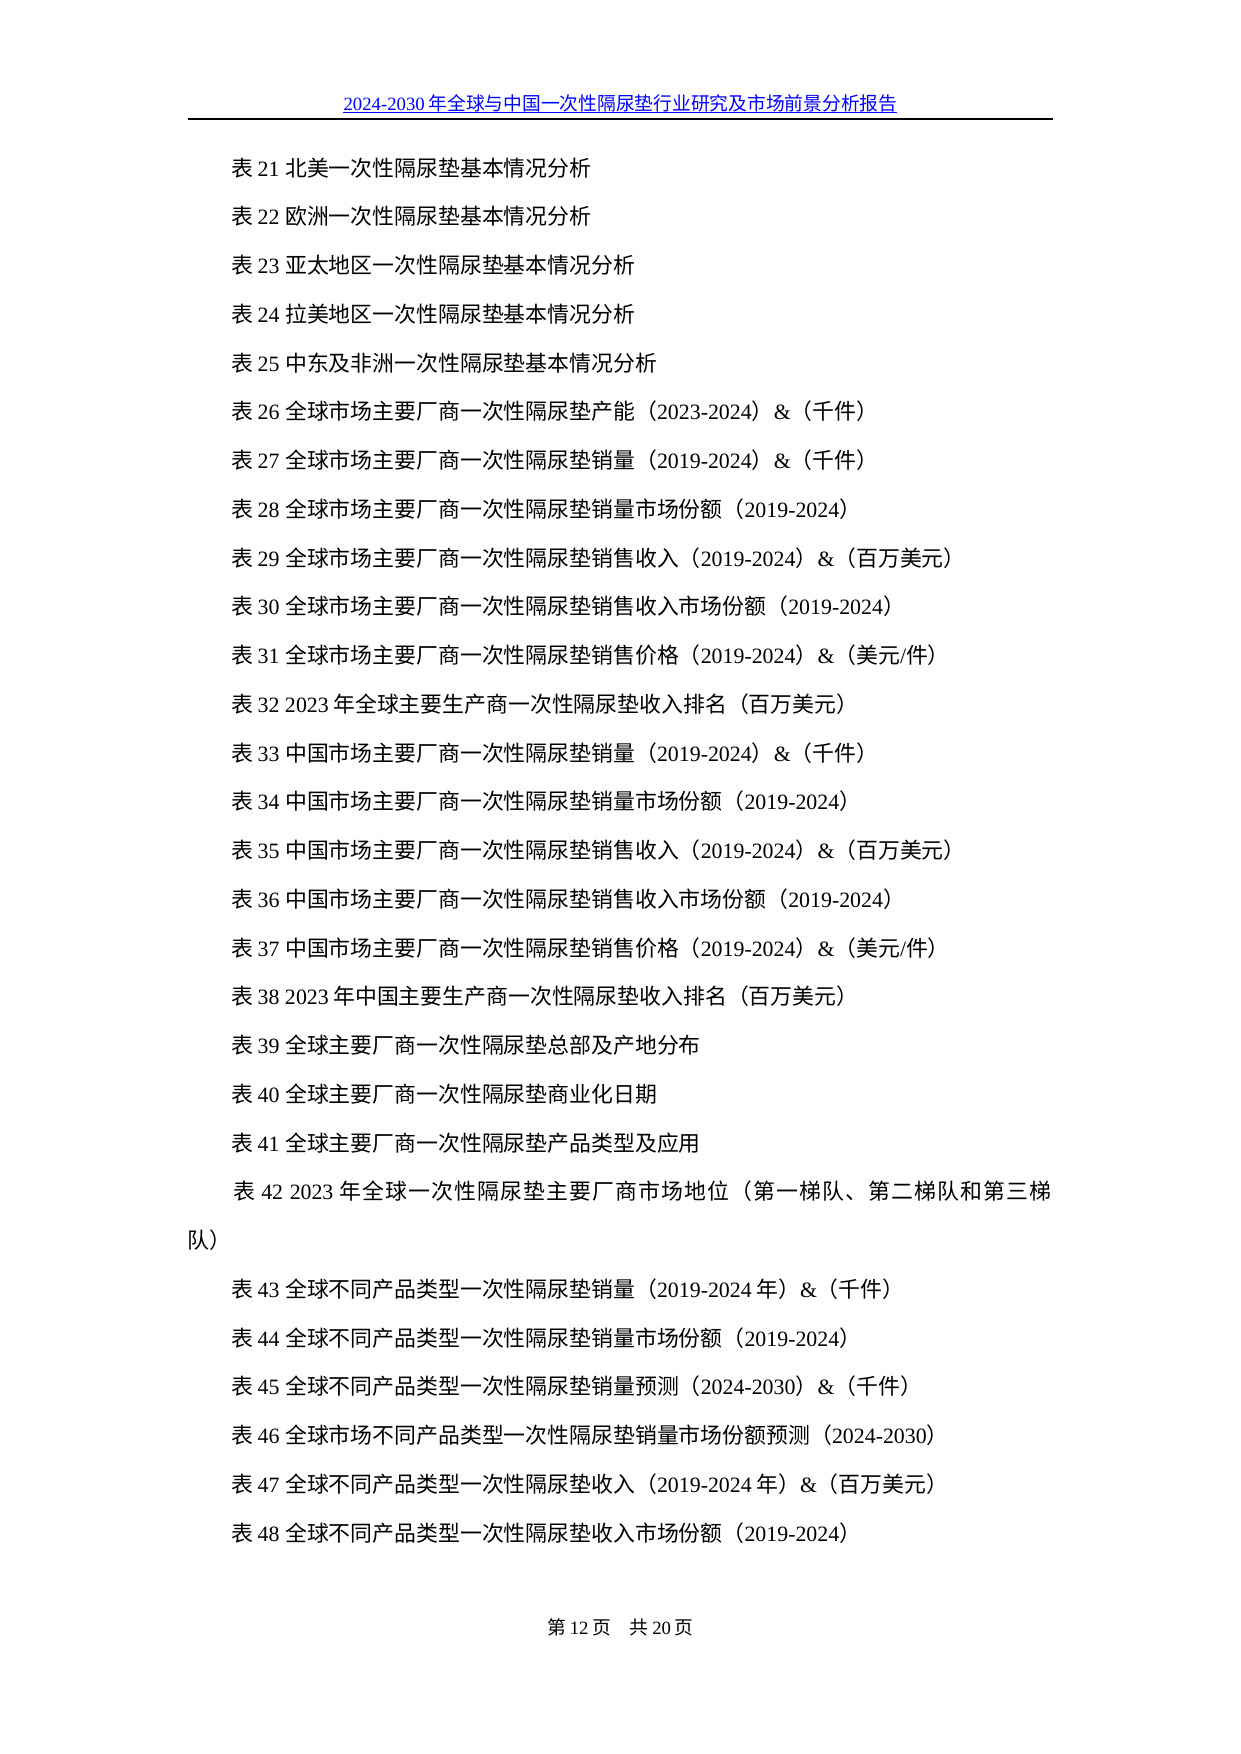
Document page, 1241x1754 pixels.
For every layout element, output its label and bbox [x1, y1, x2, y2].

text [187, 150, 1053, 1548]
